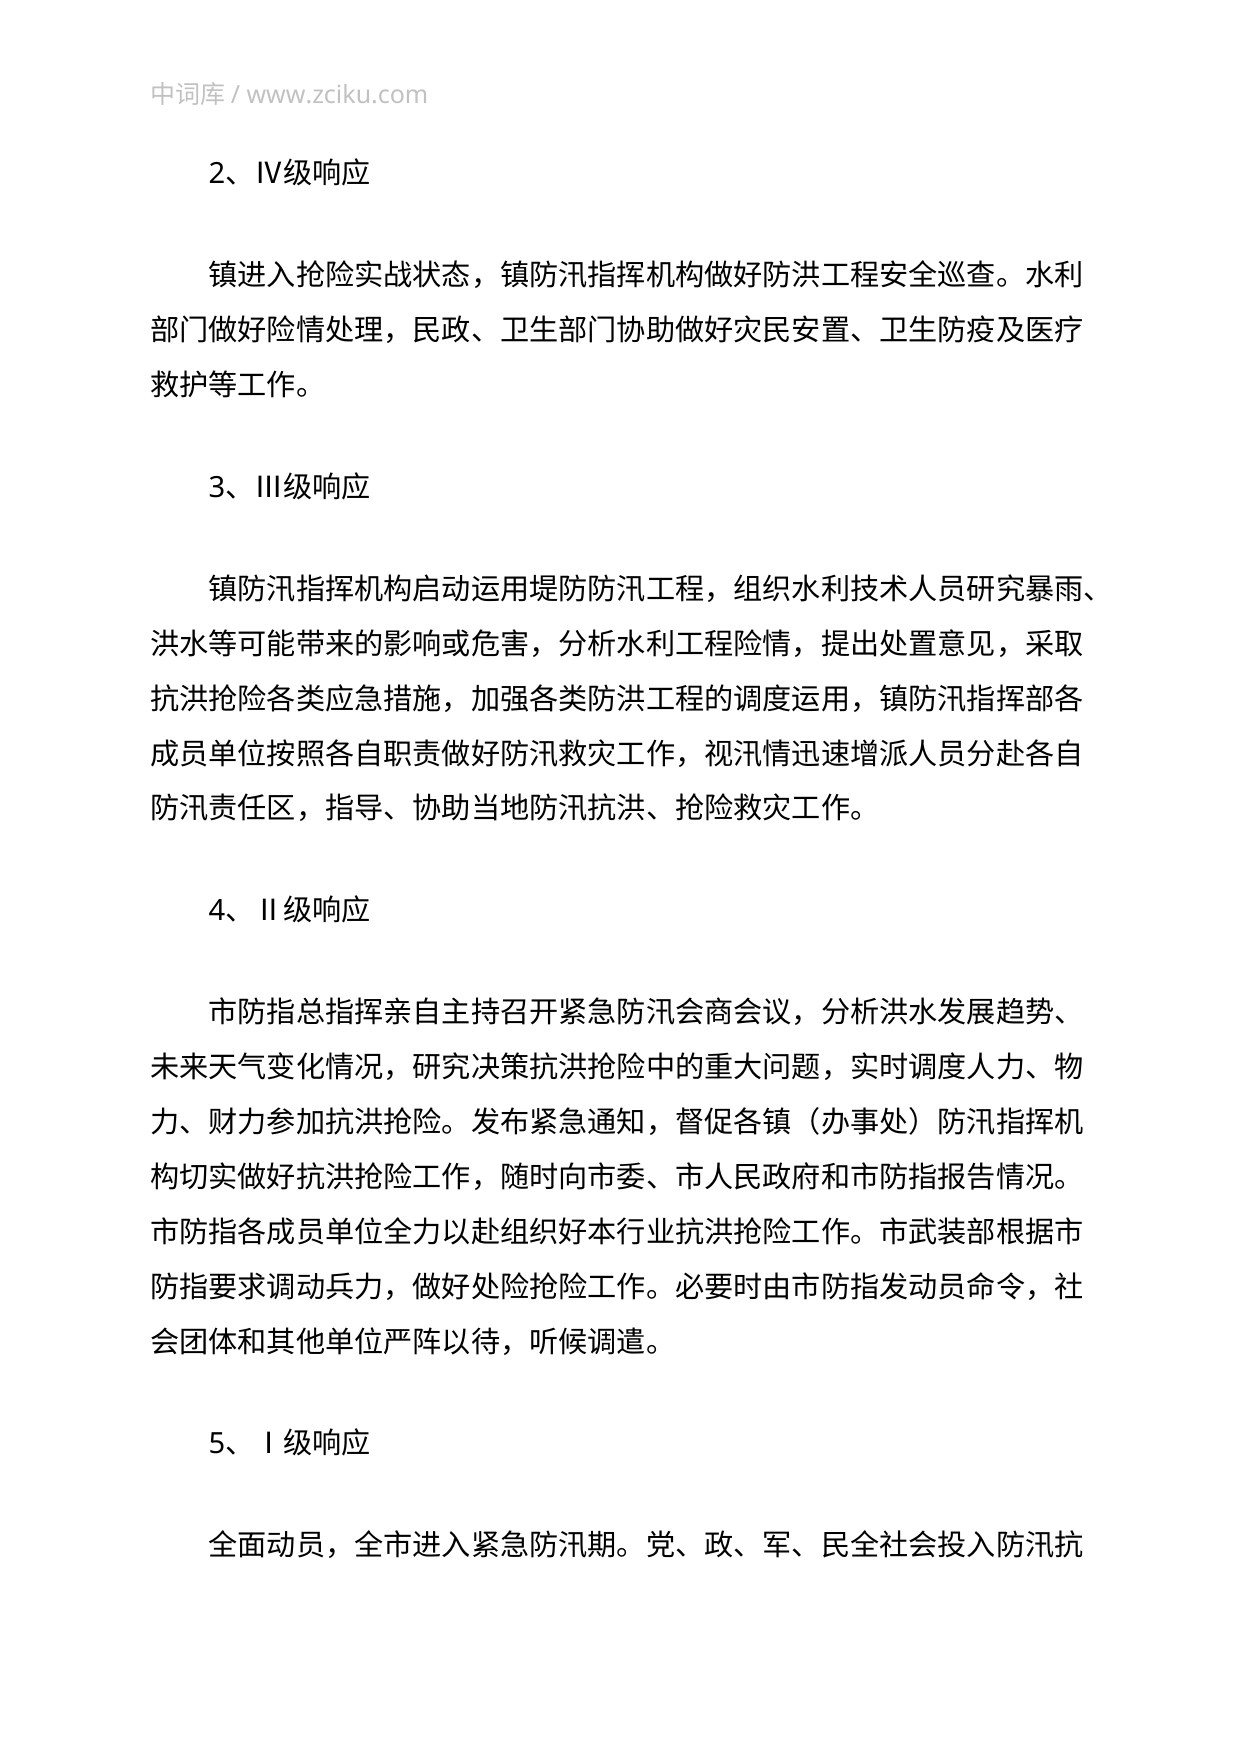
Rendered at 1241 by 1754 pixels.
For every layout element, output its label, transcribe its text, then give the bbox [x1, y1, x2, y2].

text 4、Ⅱ级响应 [150, 887, 1090, 929]
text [150, 1522, 1090, 1564]
text 2、Ⅳ级响应 [150, 150, 1090, 192]
text 镇防汛指挥机构启动运用堤防防汛工程，组织水利技术人员研究暴雨、洪水等可能带来的影响或危害，分析水利工程险情，提出处置意见，采取抗洪抢险各类应急措施，加强各类防洪工程的调度运用，镇防汛指挥部各成员单位按照各自职责做好防汛救灾工作，视汛情迅速增派人员分赴各自防汛责任区，指导、协助当地防汛抗洪、抢险救灾工作。 [150, 566, 1090, 827]
text 市防指总指挥亲自主持召开紧急防汛会商会议，分析洪水发展趋势、未来天气变化情况，研究决策抗洪抢险中的重大问题，实时调度人力、物力、财力参加抗洪抢险。发布紧急通知，督促各镇（办事处）防汛指挥机构切实做好抗洪抢险工作，随时向市委、市人民政府和市防指报告情况。市防指各成员单位全力以赴组织好本行业抗洪抢险工作。市武装部根据市防指要求调动兵力，做好处险抢险工作。必要时由市防指发动员命令，社会团体和其他单位严阵以待，听候调遣。 [150, 989, 1090, 1361]
text 5、Ⅰ级响应 [150, 1420, 1090, 1462]
text 3、Ⅲ级响应 [150, 463, 1090, 506]
text 镇进入抢险实战状态，镇防汛指挥机构做好防洪工程安全巡查。水利部门做好险情处理，民政、卫生部门协助做好灾民安置、卫生防疫及医疗救护等工作。 [150, 252, 1090, 404]
